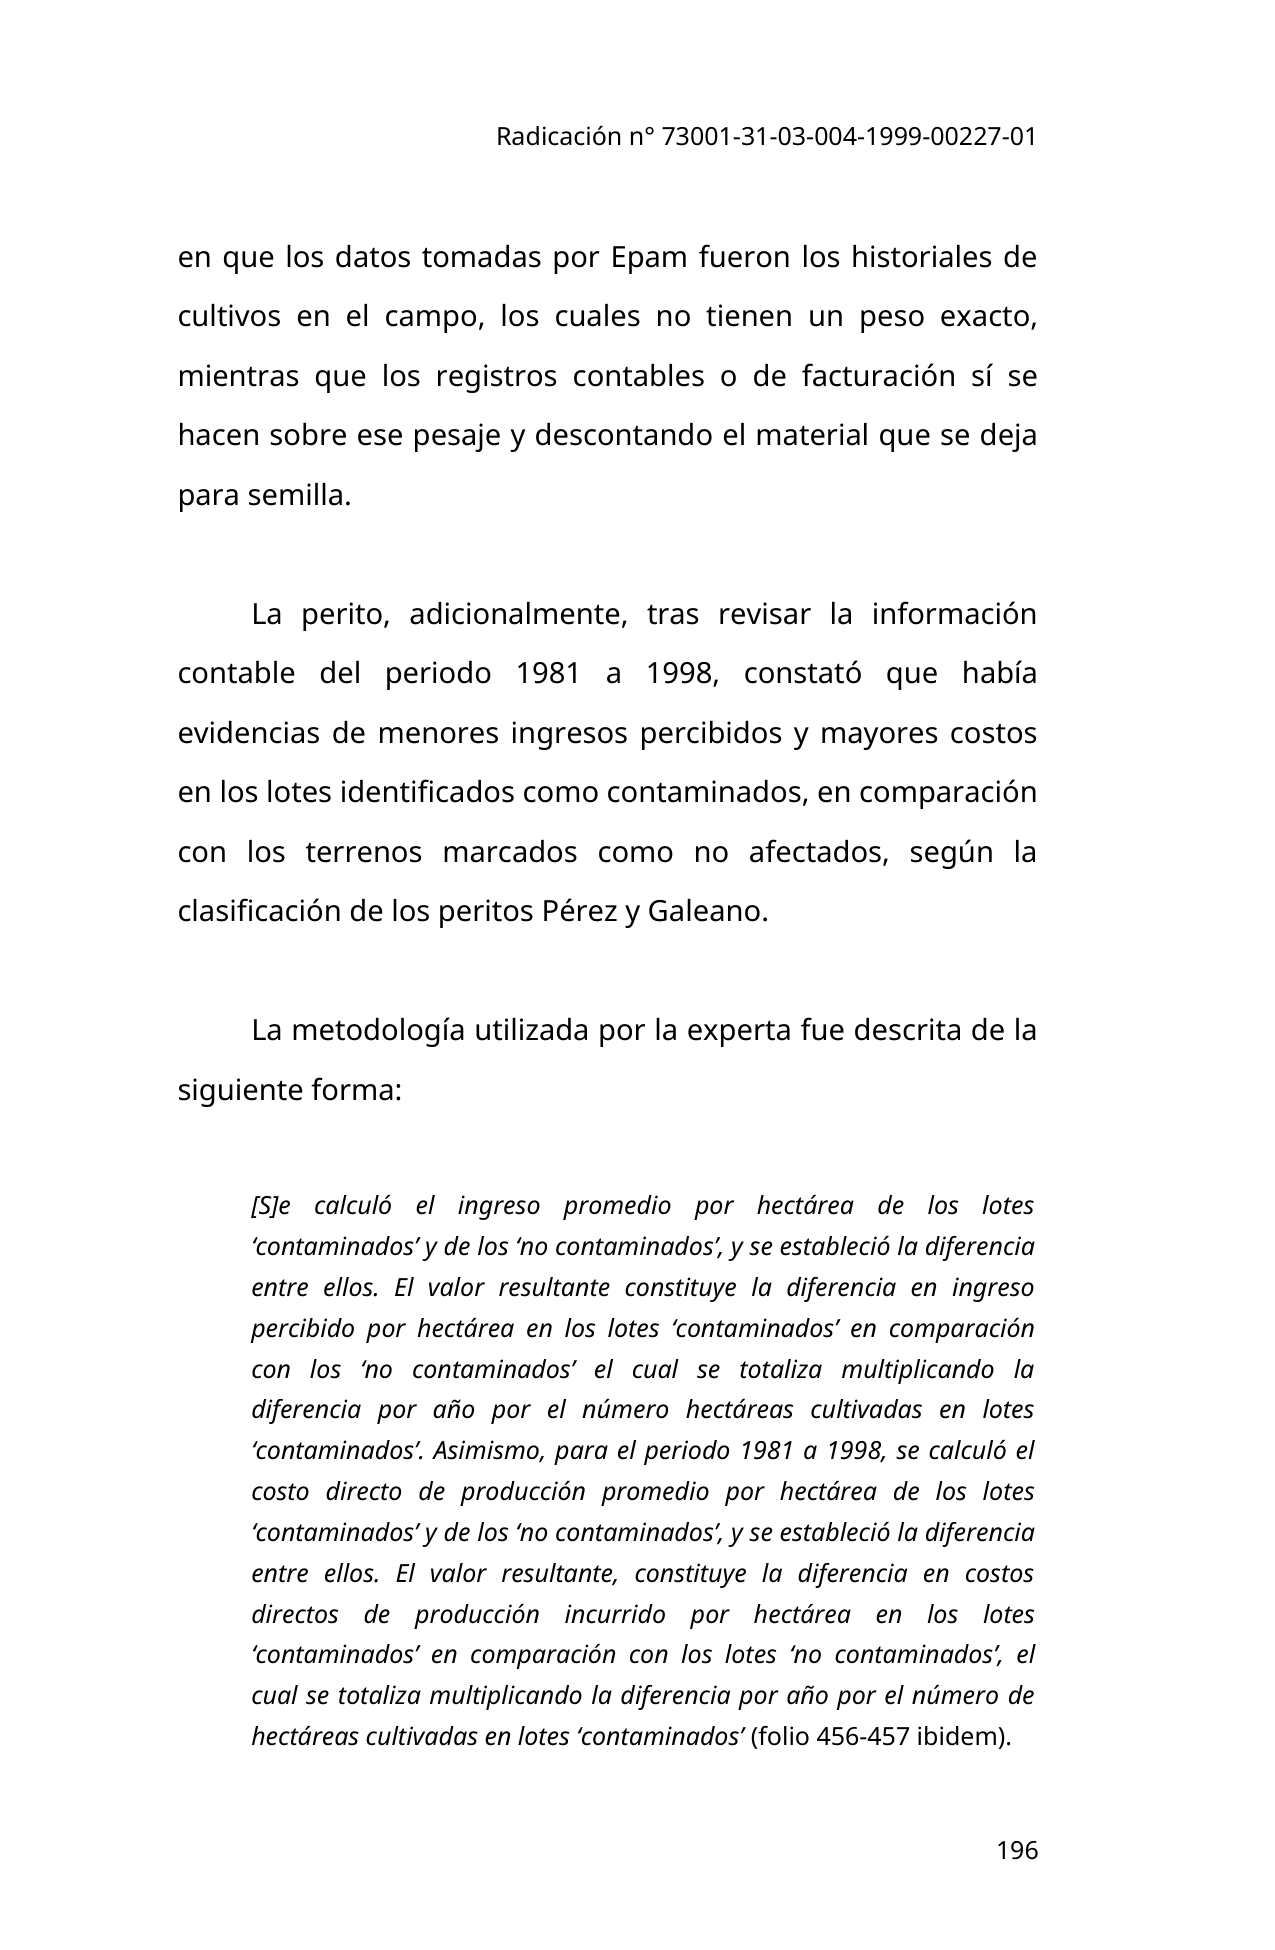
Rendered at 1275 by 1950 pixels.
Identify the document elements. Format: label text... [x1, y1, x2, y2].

text La perito, adicionalmente, tras revisar la información contable del periodo 1981 a 1998, constató que había evidencias de menores ingresos percibidos y mayores costos en los lotes identificados como contaminados, en comparación con los terrenos marcados como no afectados, según la clasificación de los peritos Pérez y Galeano. [177, 593, 1039, 930]
text La metodología utilizada por la experta fue descrita de la siguiente forma: [177, 1009, 1039, 1109]
text [S]e calculó el ingreso promedio por hectárea de los lotes ‘contaminados’ y de los ‘no contaminados’, y se estableció la diferencia entre ellos. El valor resultante constituye la diferencia en ingreso percibido por hectárea en los lotes ‘contaminados’ en comparación con los ‘no contaminados’ el cual se totaliza multiplicando la diferencia por año por el número hectáreas cultivadas en lotes ‘contaminados’. Asimismo, para el periodo 1981 a 1998, se calculó el costo directo de producción promedio por hectárea de los lotes ‘contaminados’ y de los ‘no contaminados’, y se estableció la diferencia entre ellos. El valor resultante, constituye la diferencia en costos directos de producción incurrido por hectárea en los lotes ‘contaminados’ en comparación con los lotes ‘no contaminados’, el cual se totaliza multiplicando la diferencia por año por el número de hectáreas cultivadas en lotes ‘contaminados’ (folio 456-457 ibidem). [251, 1188, 1039, 1753]
